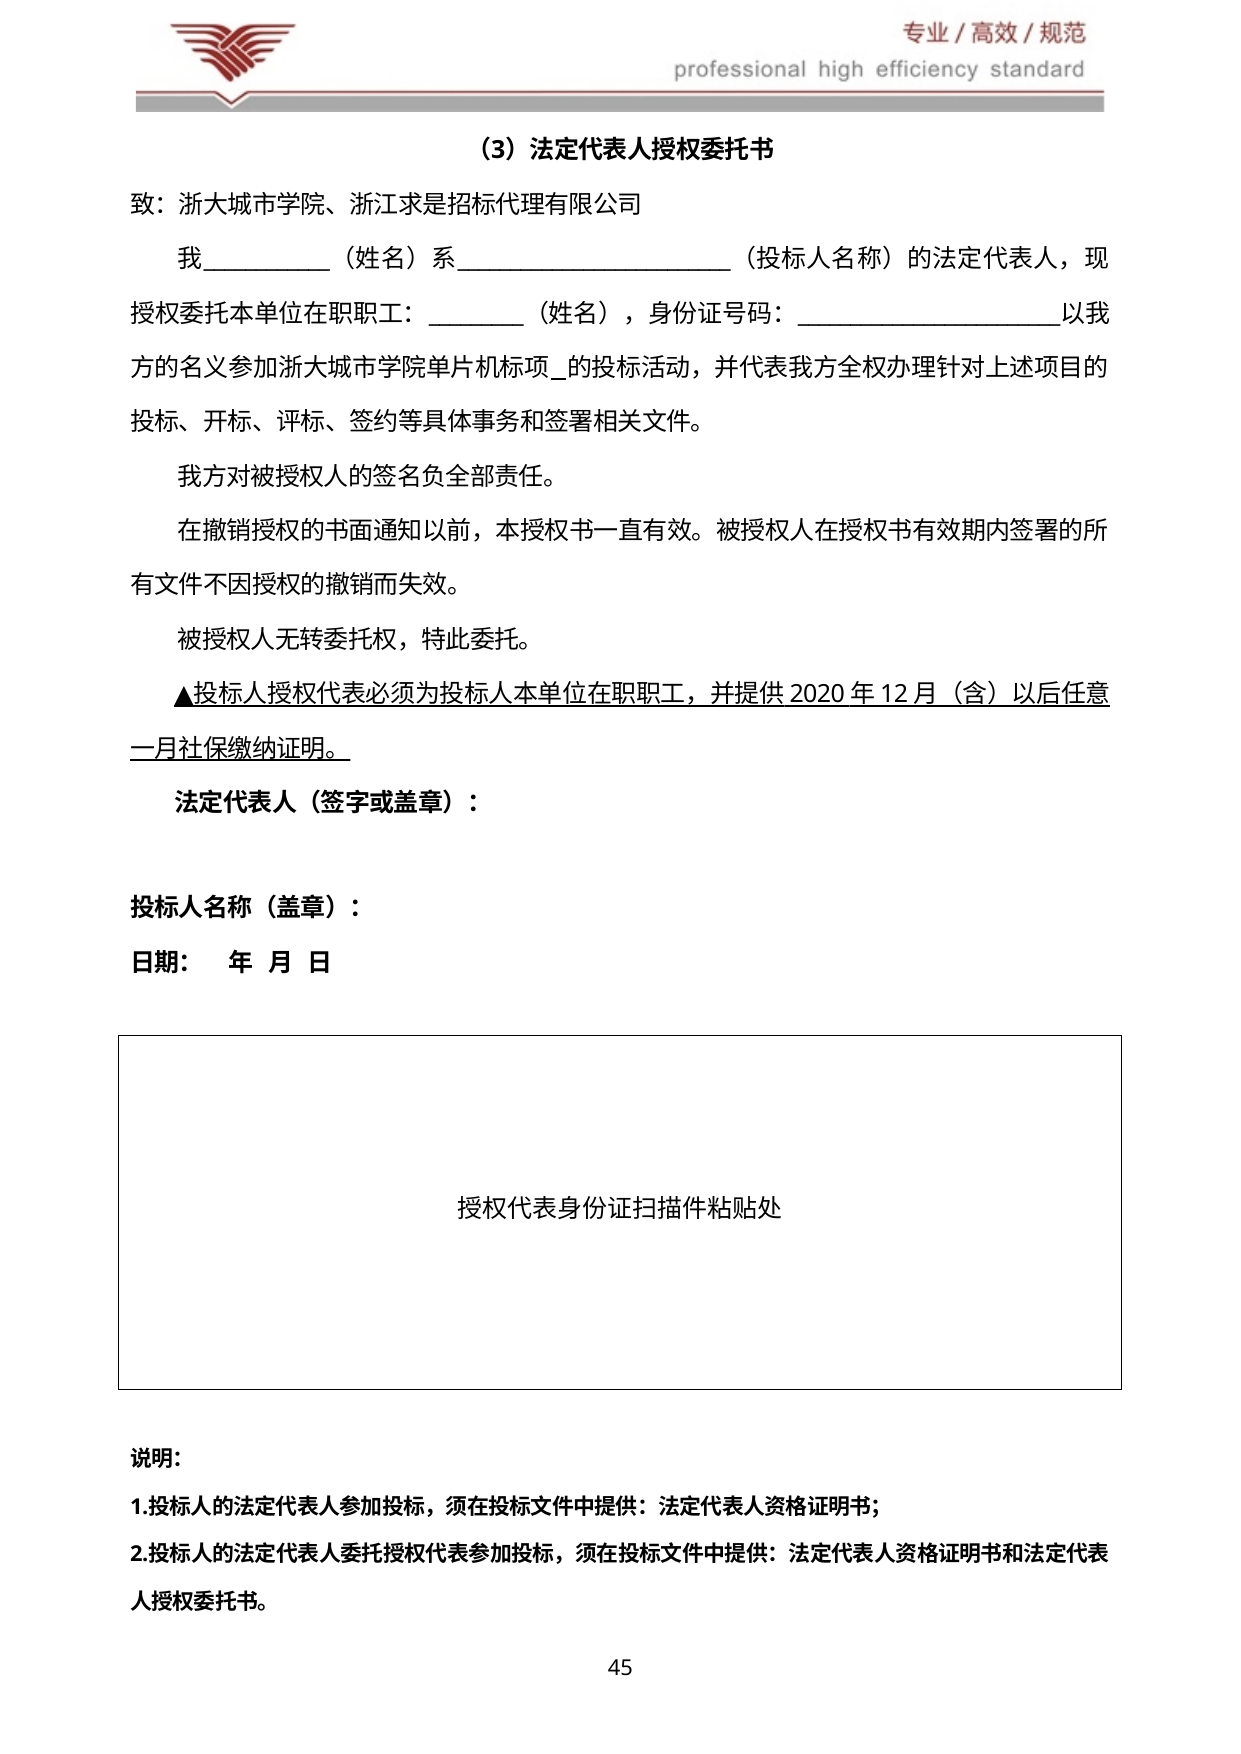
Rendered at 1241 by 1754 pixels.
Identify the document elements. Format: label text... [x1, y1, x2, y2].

text 我____________（姓名）系__________________________（投标人名称）的法定代表人，现授权委托本单位在职职工：_________（姓名），身份证号码：_________________________以我方的名义参加浙大城市学院单片机标项 的投标活动，并代表我方全权办理针对上述项目的投标、开标、评标、签约等具体事务和签署相关文件。 [130, 239, 1110, 438]
text 在撤销授权的书面通知以前，本授权书一直有效。被授权人在授权书有效期内签署的所有文件不因授权的撤销而失效。 [130, 511, 1110, 601]
text ▲投标人授权代表必须为投标人本单位在职职工，并提供2020年12月（含）以后任意一月社保缴纳证明。 [130, 674, 1110, 764]
text 日期： 年 月 日 [130, 942, 1110, 978]
text 我方对被授权人的签名负全部责任。 [130, 456, 1110, 492]
text 说明： [130, 1441, 1110, 1473]
text 投标人名称（盖章）： [130, 888, 1110, 924]
table_header 授权代表身份证扫描件粘贴处 [119, 1036, 1121, 1389]
picture [135, 0, 1105, 112]
text 致：浙大城市学院、浙江求是招标代理有限公司 [130, 184, 1110, 221]
text （3）法定代表人授权委托书 [130, 130, 1110, 166]
text 1.投标人的法定代表人参加投标，须在投标文件中提供：法定代表人资格证明书； [130, 1489, 1110, 1521]
text 2.投标人的法定代表人委托授权代表参加投标，须在投标文件中提供：法定代表人资格证明书和法定代表人授权委托书。 [130, 1536, 1110, 1616]
text 被授权人无转委托权，特此委托。 [130, 619, 1110, 656]
text 法定代表人（签字或盖章）： [130, 782, 1110, 819]
